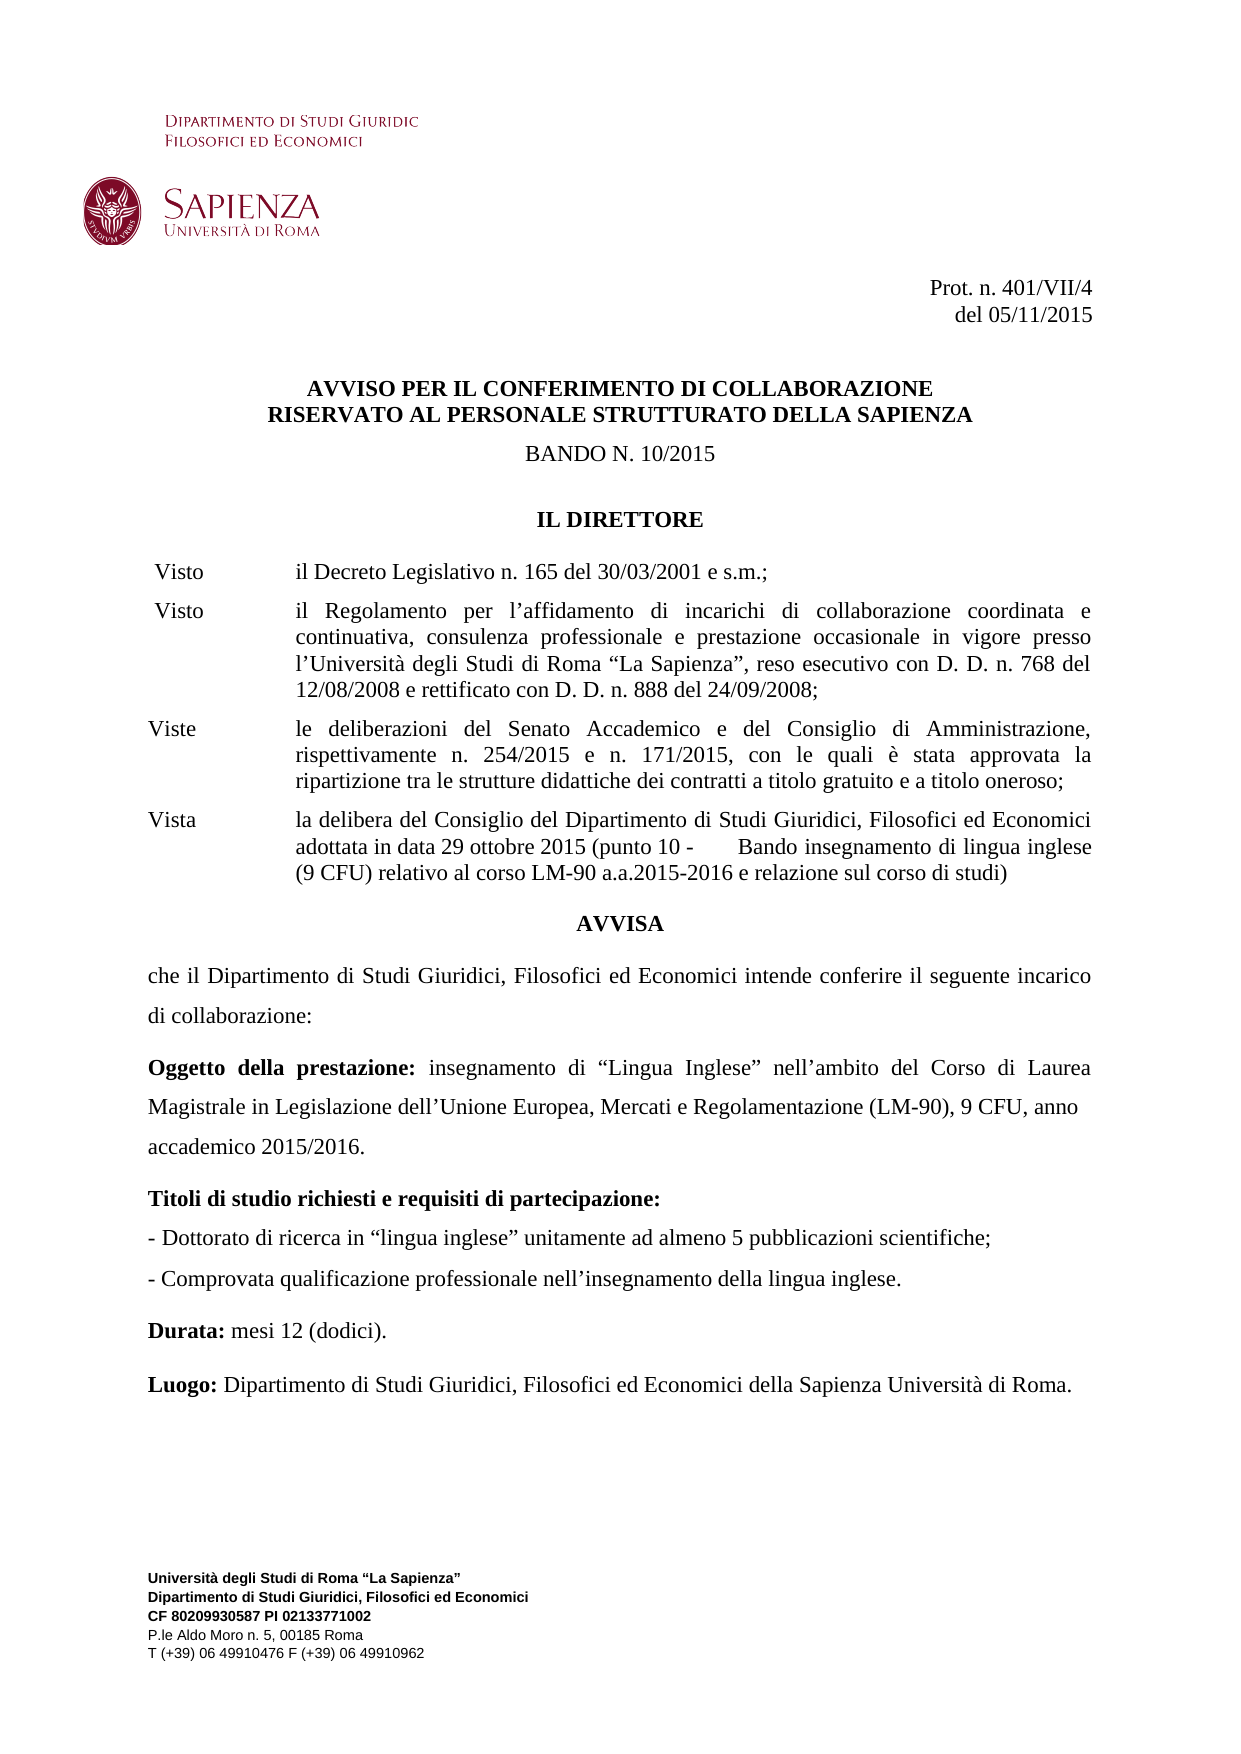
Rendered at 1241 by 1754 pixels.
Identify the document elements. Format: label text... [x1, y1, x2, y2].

text Viste le deliberazioni del Senato Accademico e del Consiglio di Amministrazione, rispettivamente n. 254/2015 e n. 171/2015, con le quali è stata approvata la ripartizione tra le strutture didattiche dei contratti a titolo gratuito e a titolo oneroso; [148, 715, 1092, 794]
text che il Dipartimento di Studi Giuridici, Filosofici ed Economici intende conferire il seguente incarico di collaborazione: [148, 962, 1092, 1028]
text IL DIRETTORE [148, 506, 1092, 532]
picture [82, 115, 420, 245]
text Vista la delibera del Consiglio del Dipartimento di Studi Giuridici, Filosofici ed Economici adottata in data 29 ottobre 2015 (punto 10 - Bando insegnamento di lingua inglese (9 CFU) relativo al corso LM-90 a.a.2015-2016 e relazione sul corso di studi) [148, 806, 1092, 885]
list Luogo: Dipartimento di Studi Giuridici, Filosofici ed Economici della Sapienza Università di Roma. [148, 1371, 1092, 1397]
text Oggetto della prestazione: insegnamento di “Lingua Inglese” nell’ambito del Corso di Laurea Magistrale in Legislazione dell’Unione Europea, Mercati e Regolamentazione (LM-90), 9 CFU, anno [148, 1054, 1092, 1120]
text del 05/11/2015 [148, 301, 1092, 327]
text AVVISA [148, 910, 1092, 937]
text Visto il Regolamento per l’affidamento di incarichi di collaborazione coordinata e continuativa, consulenza professionale e prestazione occasionale in vigore presso l’Università degli Studi di Roma “La Sapienza”, reso esecutivo con D. D. n. 768 del 12/08/2008 e rettificato con D. D. n. 888 del 24/09/2008; [154, 597, 1092, 702]
text - Comprovata qualificazione professionale nell’insegnamento della lingua inglese. [148, 1265, 1092, 1291]
text Visto il Decreto Legislativo n. 165 del 30/03/2001 e s.m.; [154, 558, 1092, 584]
text AVVISO PER IL CONFERIMENTO DI COLLABORAZIONE RISERVATO AL PERSONALE STRUTTURATO DELLA SAPIENZA [148, 375, 1092, 428]
text accademico 2015/2016. [148, 1133, 1092, 1159]
text Prot. n. 401/VII/4 [148, 274, 1092, 301]
text Titoli di studio richiesti e requisiti di partecipazione: [148, 1185, 1092, 1211]
list Durata: mesi 12 (dodici). [148, 1317, 1092, 1343]
text - Dottorato di ricerca in “lingua inglese” unitamente ad almeno 5 pubblicazioni scientifiche; [148, 1224, 1092, 1251]
text BANDO N. 10/2015 [148, 440, 1092, 467]
